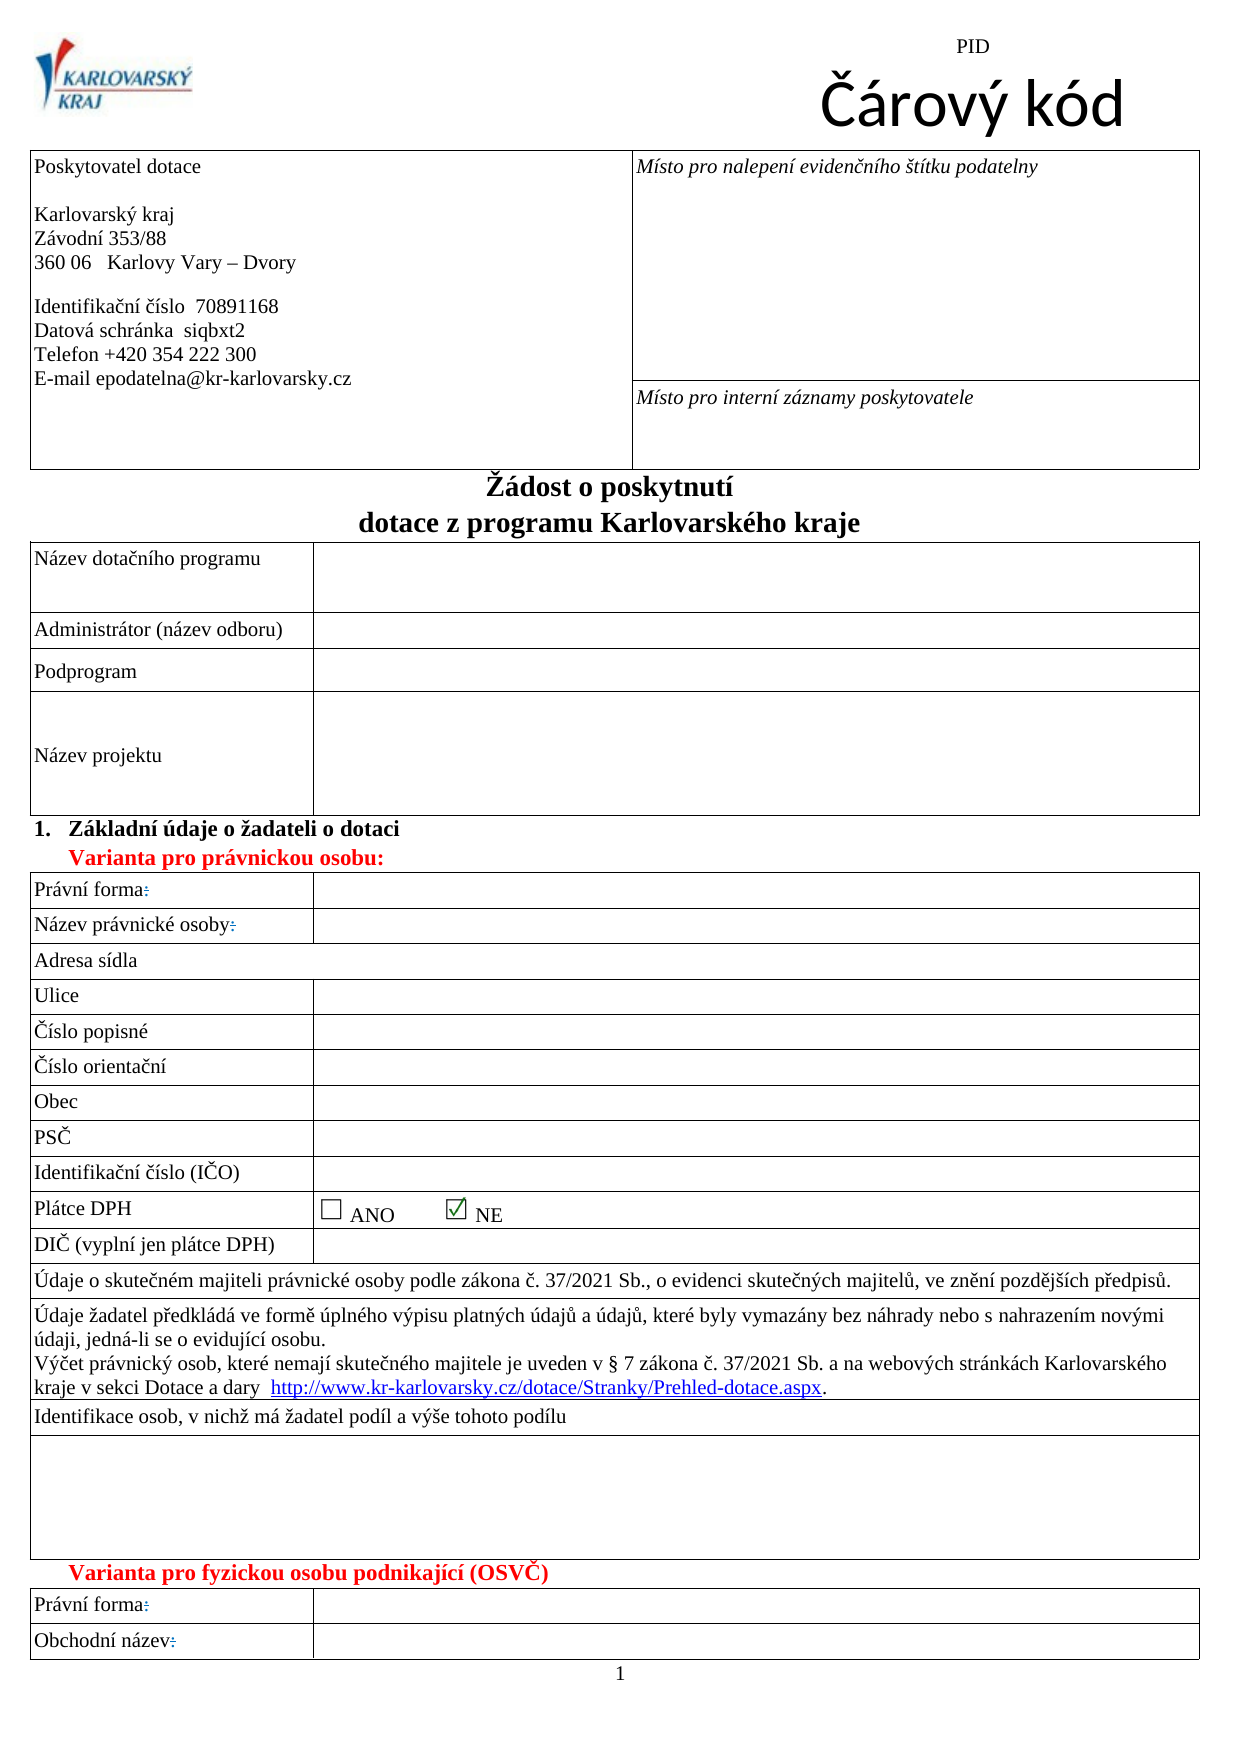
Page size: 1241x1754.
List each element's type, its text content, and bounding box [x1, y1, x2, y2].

picture [442, 1195, 470, 1223]
table_header [314, 873, 1199, 908]
text Čárový kód [761, 60, 1185, 143]
table_cell Název právnické osoby: [31, 909, 313, 943]
table_cell [314, 613, 1199, 648]
table_header Právní forma: [31, 1589, 313, 1623]
table_cell Adresa sídla [31, 944, 1199, 978]
table_cell Podprogram [31, 649, 313, 691]
table_cell Číslo orientační [31, 1050, 313, 1085]
table_cell Identifikační číslo (IČO) [31, 1157, 313, 1191]
table_header Poskytovatel dotace Karlovarský kraj Závodní 353/88 360 06 Karlovy Vary – Dvory Identifikační číslo 70891168 Datová schránka siqbxt2 Telefon +420 354 222 300 E-mail epodatelna@kr-karlovarsky.cz [31, 151, 632, 468]
table_cell Číslo popisné [31, 1015, 313, 1049]
table_cell ANO NE [314, 1192, 1199, 1227]
list Základní údaje o žadateli o dotaci [34, 816, 1185, 842]
table_cell Administrátor (název odboru) [31, 613, 313, 648]
table_cell Název projektu [31, 692, 313, 815]
text Žádost o poskytnutí [34, 470, 1185, 503]
picture [33, 32, 193, 117]
table_cell Místo pro interní záznamy poskytovatele [633, 381, 1199, 468]
table_cell [314, 692, 1199, 815]
text PID [761, 34, 1185, 58]
text dotace z programu Karlovarského kraje [34, 505, 1185, 539]
table_cell [314, 1624, 1199, 1658]
table_cell [314, 1086, 1199, 1120]
table_cell [314, 1229, 1199, 1263]
table_cell [314, 1157, 1199, 1191]
table_header Místo pro nalepení evidenčního štítku podatelny [633, 151, 1199, 380]
table_cell [314, 1015, 1199, 1049]
text Varianta pro fyzickou osobu podnikající (OSVČ) [68, 1560, 1185, 1586]
table_header [314, 1589, 1199, 1623]
text Varianta pro právnickou osobu: [68, 844, 1185, 870]
table_header Název dotačního programu [31, 543, 313, 612]
table_cell Údaje žadatel předkládá ve formě úplného výpisu platných údajů a údajů, které byly vymazány bez náhrady nebo s nahrazením novými údaji, jedná-li se o evidující osobu. Výčet právnický osob, které nemají skutečného majitele je uveden v § 7 zákona č. 37/2021 Sb. a na webových stránkách Karlovarského kraje v sekci Dotace a dary http://www.kr-karlovarsky.cz/dotace/Stranky/Prehled-dotace.aspx. [31, 1299, 1199, 1399]
table_cell [314, 1050, 1199, 1085]
table_cell Údaje o skutečném majiteli právnické osoby podle zákona č. 37/2021 Sb., o evidenci skutečných majitelů, ve znění pozdějších předpisů. [31, 1264, 1199, 1298]
table_header Právní forma: [31, 873, 313, 908]
table_cell [31, 1436, 1199, 1559]
table_cell Obchodní název: [31, 1624, 313, 1658]
table_cell DIČ (vyplní jen plátce DPH) [31, 1229, 313, 1263]
table_header [314, 543, 1199, 612]
table_cell [314, 980, 1199, 1014]
table_cell Plátce DPH [31, 1192, 313, 1227]
table_cell [314, 909, 1199, 943]
table_cell PSČ [31, 1121, 313, 1156]
table_cell Ulice [31, 980, 313, 1014]
table_cell Identifikace osob, v nichž má žadatel podíl a výše tohoto podílu [31, 1400, 1199, 1434]
picture [317, 1195, 345, 1223]
table_cell [314, 1121, 1199, 1156]
table_cell [314, 649, 1199, 691]
table_cell Obec [31, 1086, 313, 1120]
